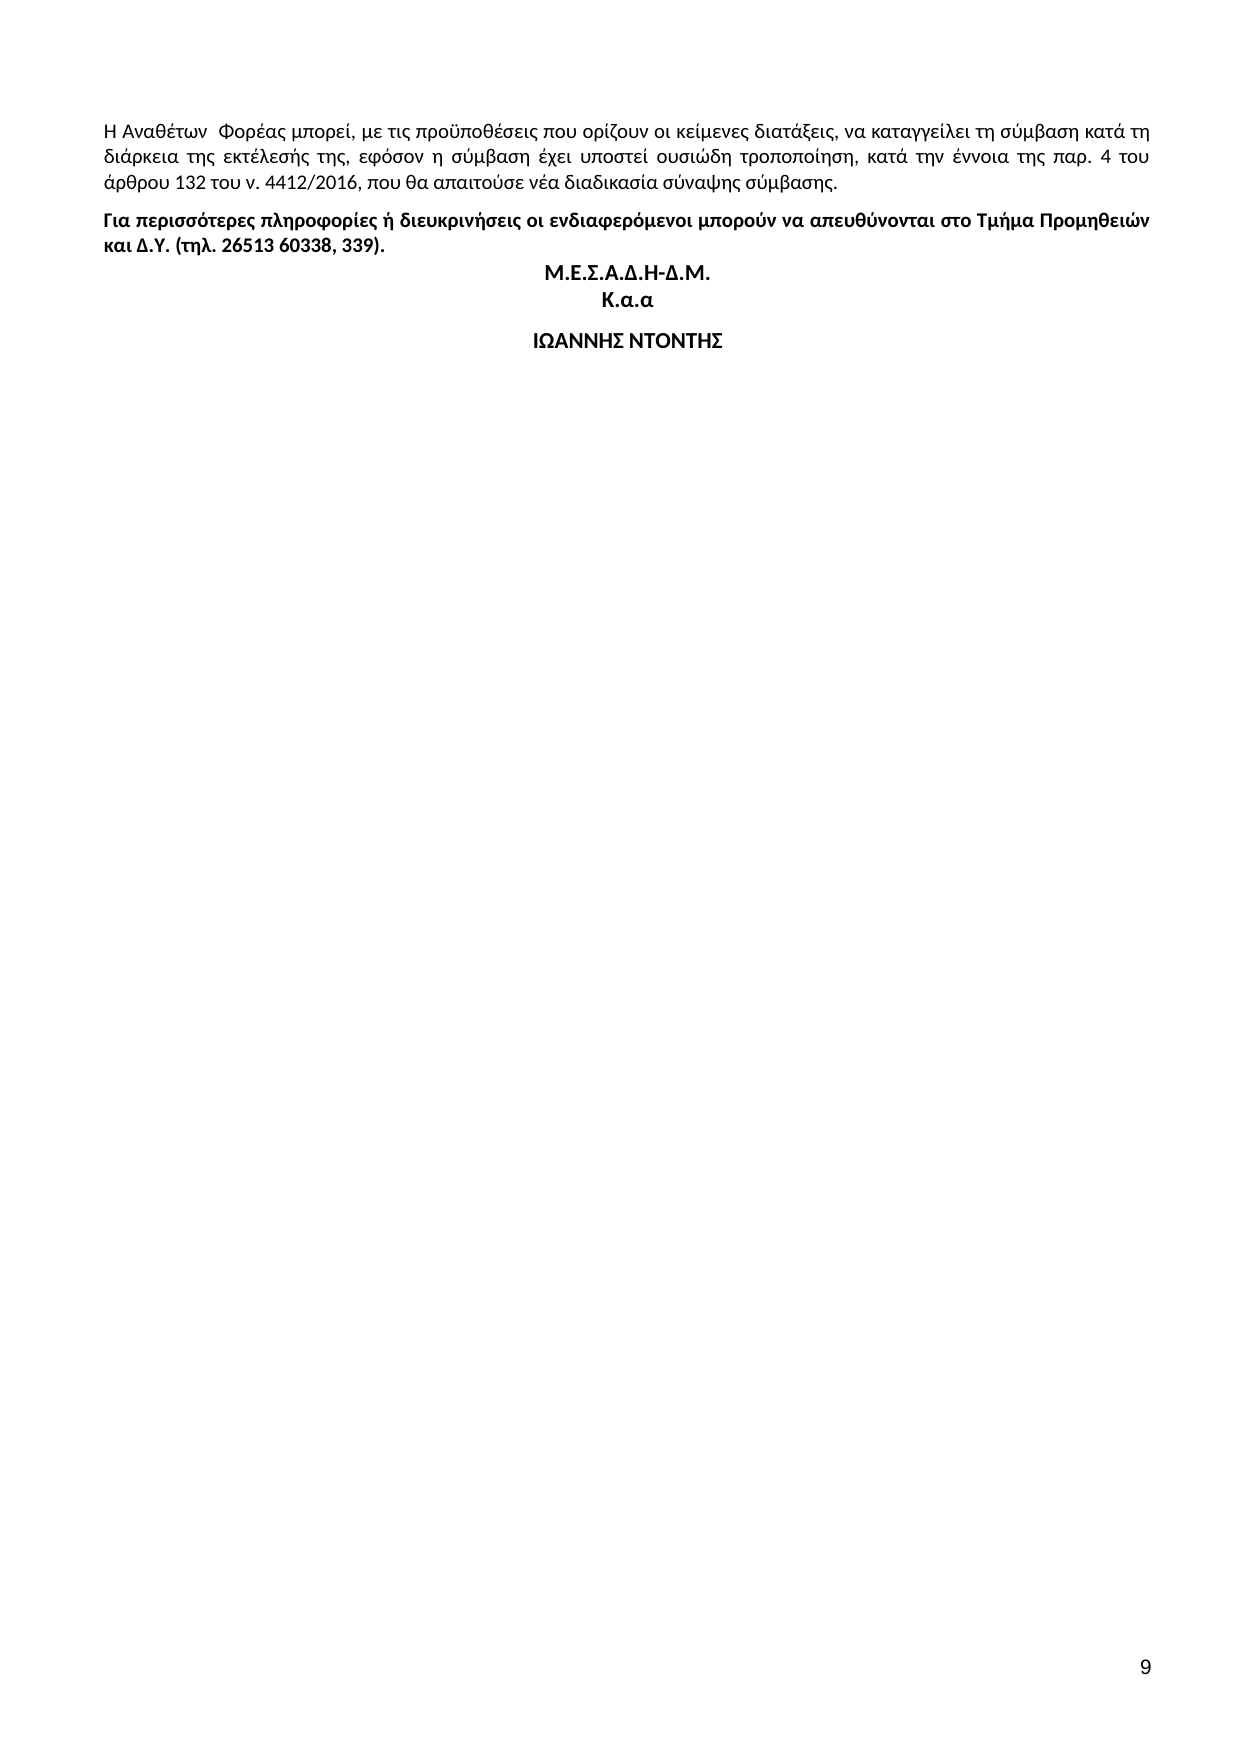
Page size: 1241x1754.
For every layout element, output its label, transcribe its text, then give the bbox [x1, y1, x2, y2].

text ΙΩΑΝΝΗΣ ΝΤΟΝΤΗΣ [103, 326, 1152, 354]
text Για περισσότερες πληροφορίες ή διευκρινήσεις οι ενδιαφερόμενοι μπορούν να απευθύνονται στο Τμήμα Προμηθειών και Δ.Υ. (τηλ. 26513 60338, 339). [103, 207, 1152, 258]
text Κ.α.α [103, 286, 1152, 314]
text Μ.Ε.Σ.Α.Δ.Η-Δ.Μ. [103, 258, 1152, 286]
text Η Αναθέτων Φορέας μπορεί, με τις προϋποθέσεις που ορίζουν οι κείμενες διατάξεις, να καταγγείλει τη σύμβαση κατά τη διάρκεια της εκτέλεσής της, εφόσον η σύμβαση έχει υποστεί ουσιώδη τροποποίηση, κατά την έννοια της παρ. 4 του άρθρου 132 του ν. 4412/2016, που θα απαιτούσε νέα διαδικασία σύναψης σύμβασης. [103, 118, 1152, 194]
